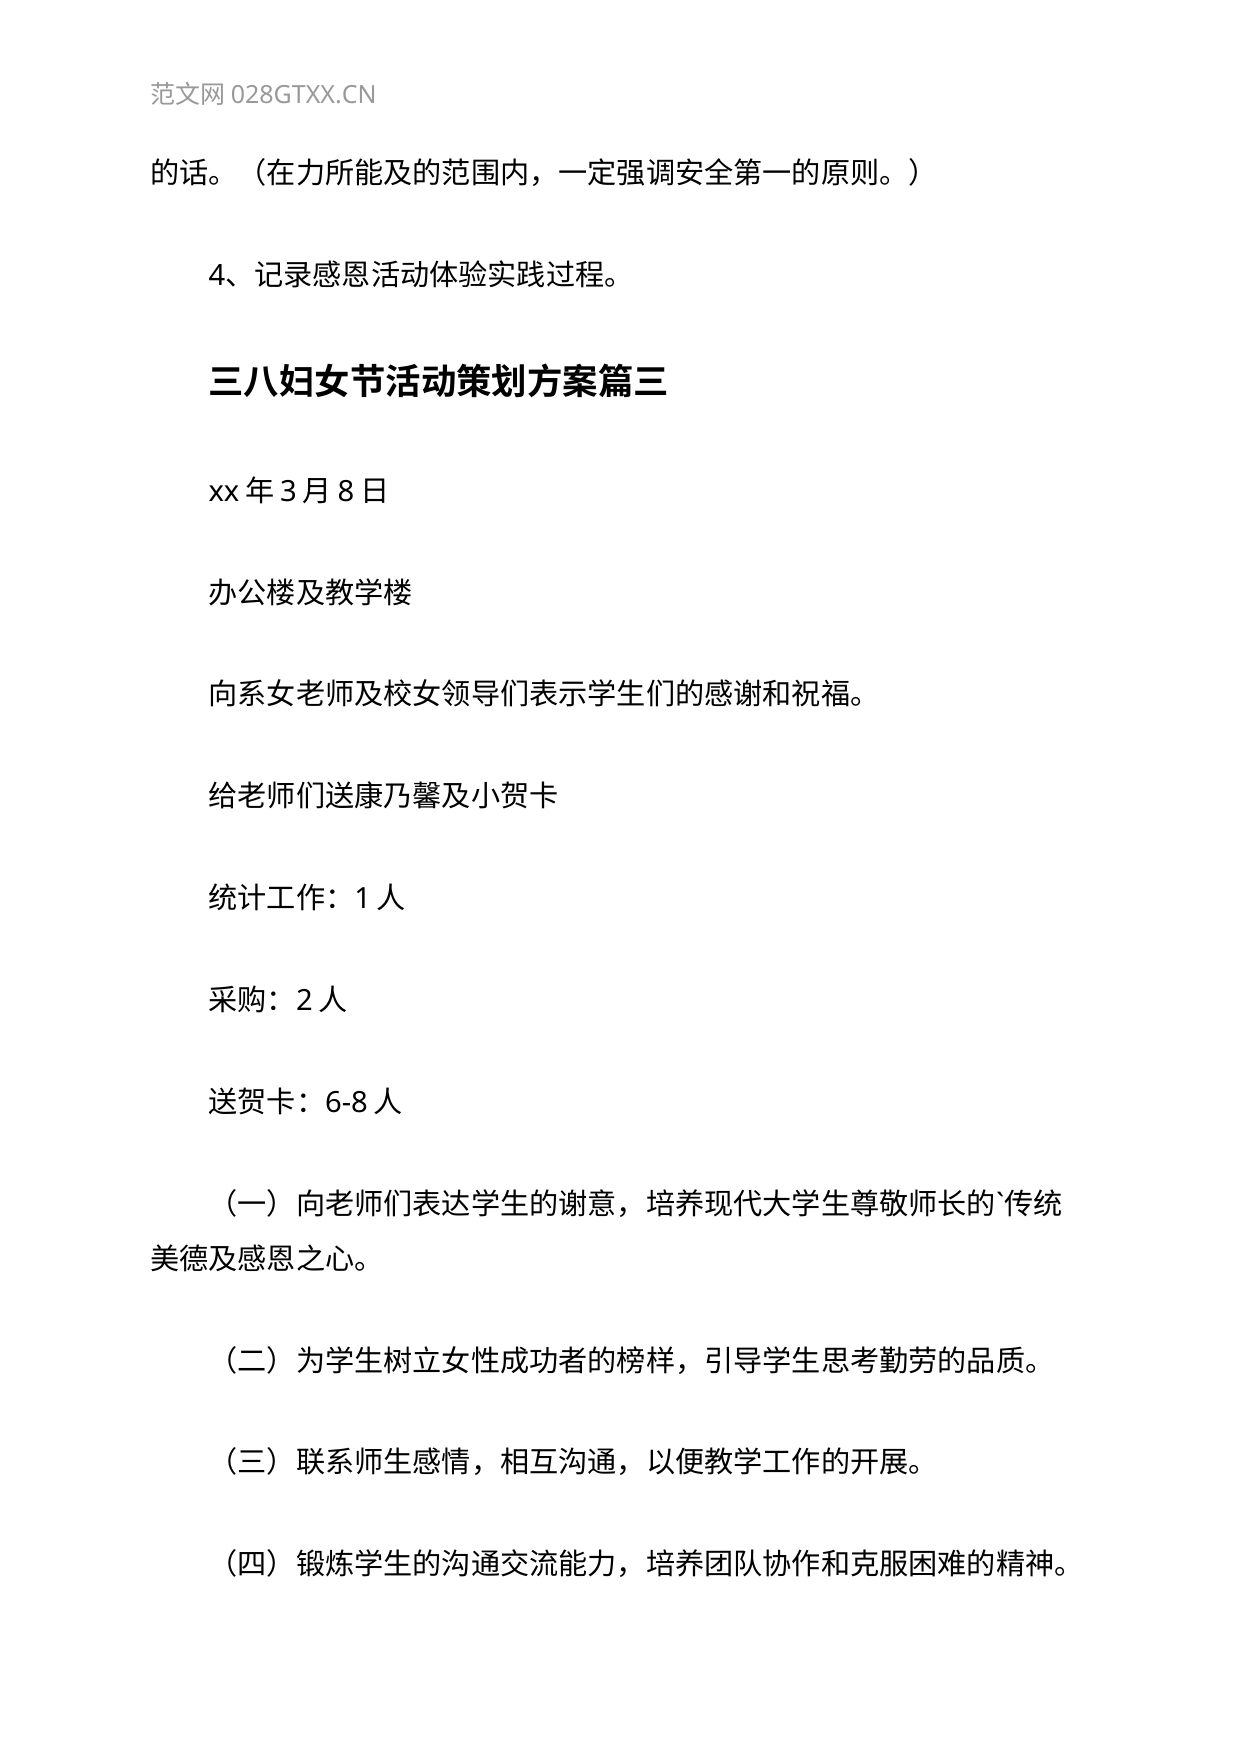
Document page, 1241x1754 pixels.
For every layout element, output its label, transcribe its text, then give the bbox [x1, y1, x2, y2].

text （一）向老师们表达学生的谢意，培养现代大学生尊敬师长的`传统美德及感恩之心。 [150, 1180, 1090, 1278]
text 给老师们送康乃馨及小贺卡 [150, 773, 1090, 815]
text 4、记录感恩活动体验实践过程。 [150, 252, 1090, 294]
text 采购：2人 [150, 976, 1090, 1019]
text xx年3月8日 [150, 467, 1090, 509]
text 送贺卡：6-8人 [150, 1078, 1090, 1121]
text 办公楼及教学楼 [150, 569, 1090, 611]
text 向系女老师及校女领导们表示学生们的感谢和祝福。 [150, 671, 1090, 713]
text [150, 150, 1090, 192]
text 三八妇女节活动策划方案篇三 [150, 354, 1090, 405]
text （四）锻炼学生的沟通交流能力，培养团队协作和克服困难的精神。 [150, 1541, 1090, 1583]
text 统计工作：1人 [150, 874, 1090, 917]
text （二）为学生树立女性成功者的榜样，引导学生思考勤劳的品质。 [150, 1337, 1090, 1379]
text （三）联系师生感情，相互沟通，以便教学工作的开展。 [150, 1439, 1090, 1481]
